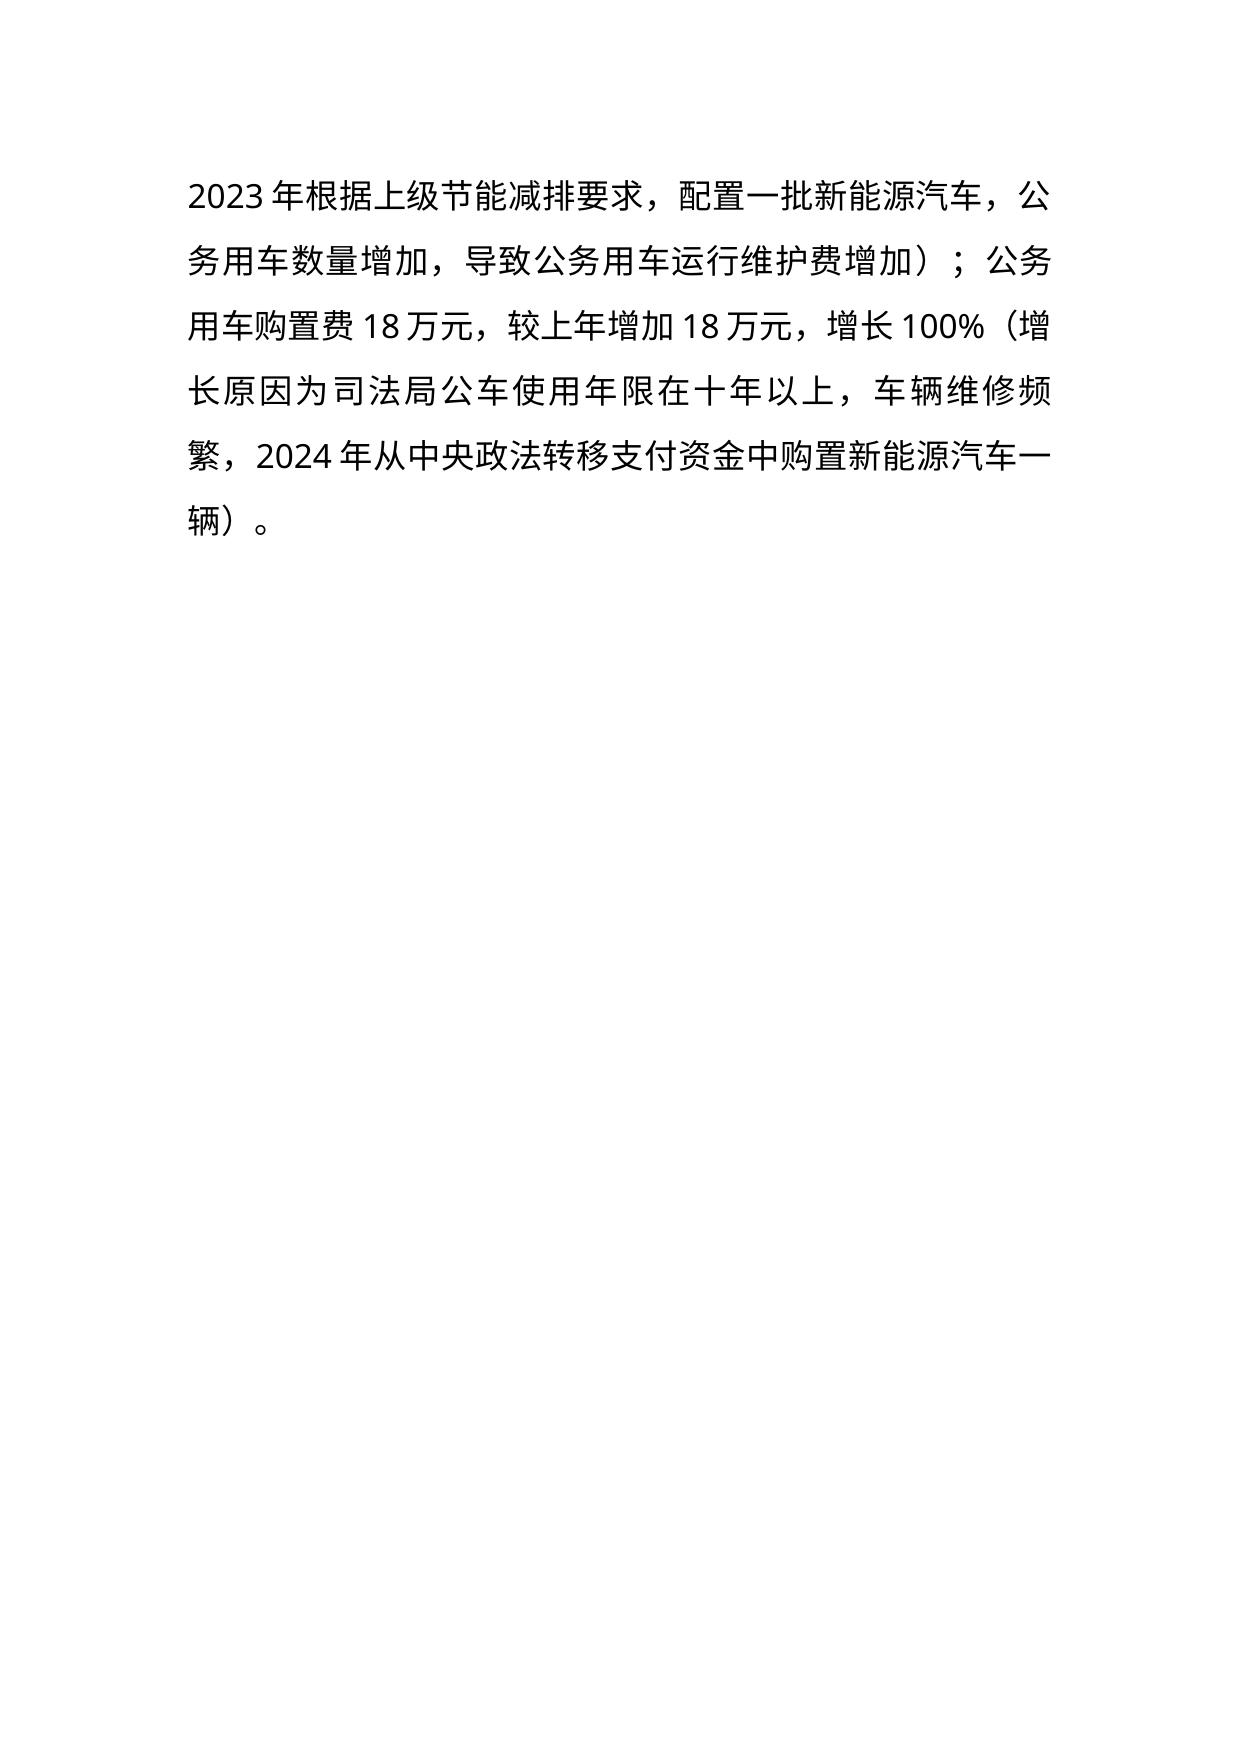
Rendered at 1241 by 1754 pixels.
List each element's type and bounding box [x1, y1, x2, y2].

text [187, 162, 1053, 552]
